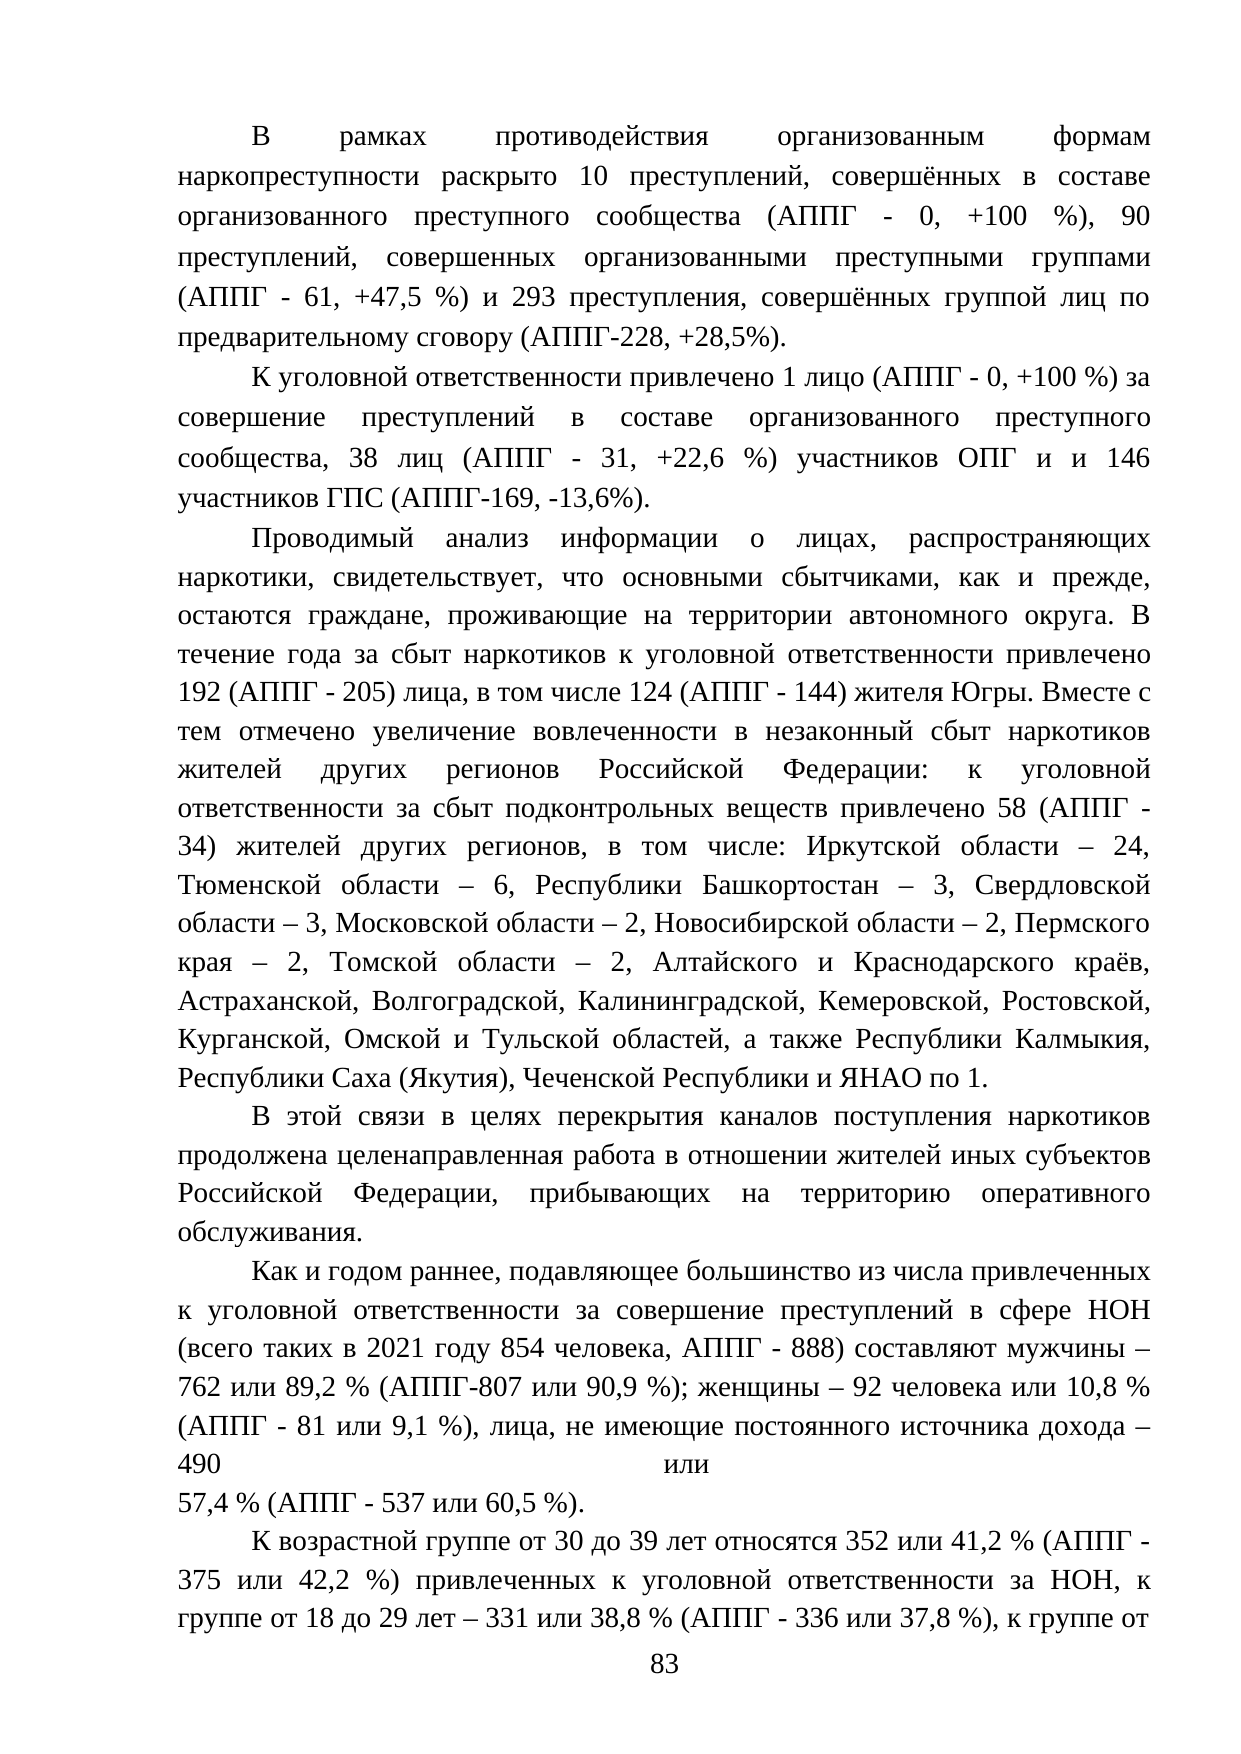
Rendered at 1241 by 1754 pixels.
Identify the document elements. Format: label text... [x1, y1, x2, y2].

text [177, 1523, 1152, 1634]
text Проводимый анализ информации о лицах, распространяющих наркотики, свидетельствует, что основными сбытчиками, как и прежде, остаются граждане, проживающие на территории автономного округа. В течение года за сбыт наркотиков к уголовной ответственности привлечено 192 (АППГ - 205) лица, в том числе 124 (АППГ - 144) жителя Югры. Вместе с тем отмечено увеличение вовлеченности в незаконный сбыт наркотиков жителей других регионов Российской Федерации: к уголовной ответственности за сбыт подконтрольных веществ привлечено 58 (АППГ - 34) жителей других регионов, в том числе: Иркутской области – 24, Тюменской области – 6, Республики Башкортостан – 3, Свердловской области – 3, Московской области – 2, Новосибирской области – 2, Пермского края – 2, Томской области – 2, Алтайского и Краснодарского краёв, Астраханской, Волгоградской, Калининградской, Кемеровской, Ростовской, Курганской, Омской и Тульской областей, а также Республики Калмыкия, Республики Саха (Якутия), Чеченской Республики и ЯНАО по 1. [177, 520, 1152, 1093]
text В рамках противодействия организованным формам наркопреступности раскрыто 10 преступлений, совершённых в составе организованного преступного сообщества (АППГ - 0, +100 %), 90 преступлений, совершенных организованными преступными группами (АППГ - 61, +47,5 %) и 293 преступления, совершённых группой лиц по предварительному сговору (АППГ-228, +28,5%). [177, 118, 1152, 353]
text Как и годом раннее, подавляющее большинство из числа привлеченных к уголовной ответственности за совершение преступлений в сфере НОН (всего таких в 2021 году 854 человека, АППГ - 888) составляют мужчины – 762 или 89,2 % (АППГ-807 или 90,9 %); женщины – 92 человека или 10,8 % (АППГ - 81 или 9,1 %), лица, не имеющие постоянного источника дохода – 490 или 57,4 % (АППГ - 537 или 60,5 %). [177, 1253, 1152, 1518]
text В этой связи в целях перекрытия каналов поступления наркотиков продолжена целенаправленная работа в отношении жителей иных субъектов Российской Федерации, прибывающих на территорию оперативного обслуживания. [177, 1098, 1152, 1247]
text К уголовной ответственности привлечено 1 лицо (АППГ - 0, +100 %) за совершение преступлений в составе организованного преступного сообщества, 38 лиц (АППГ - 31, +22,6 %) участников ОПГ и и 146 участников ГПС (АППГ-169, -13,6%). [177, 359, 1152, 513]
